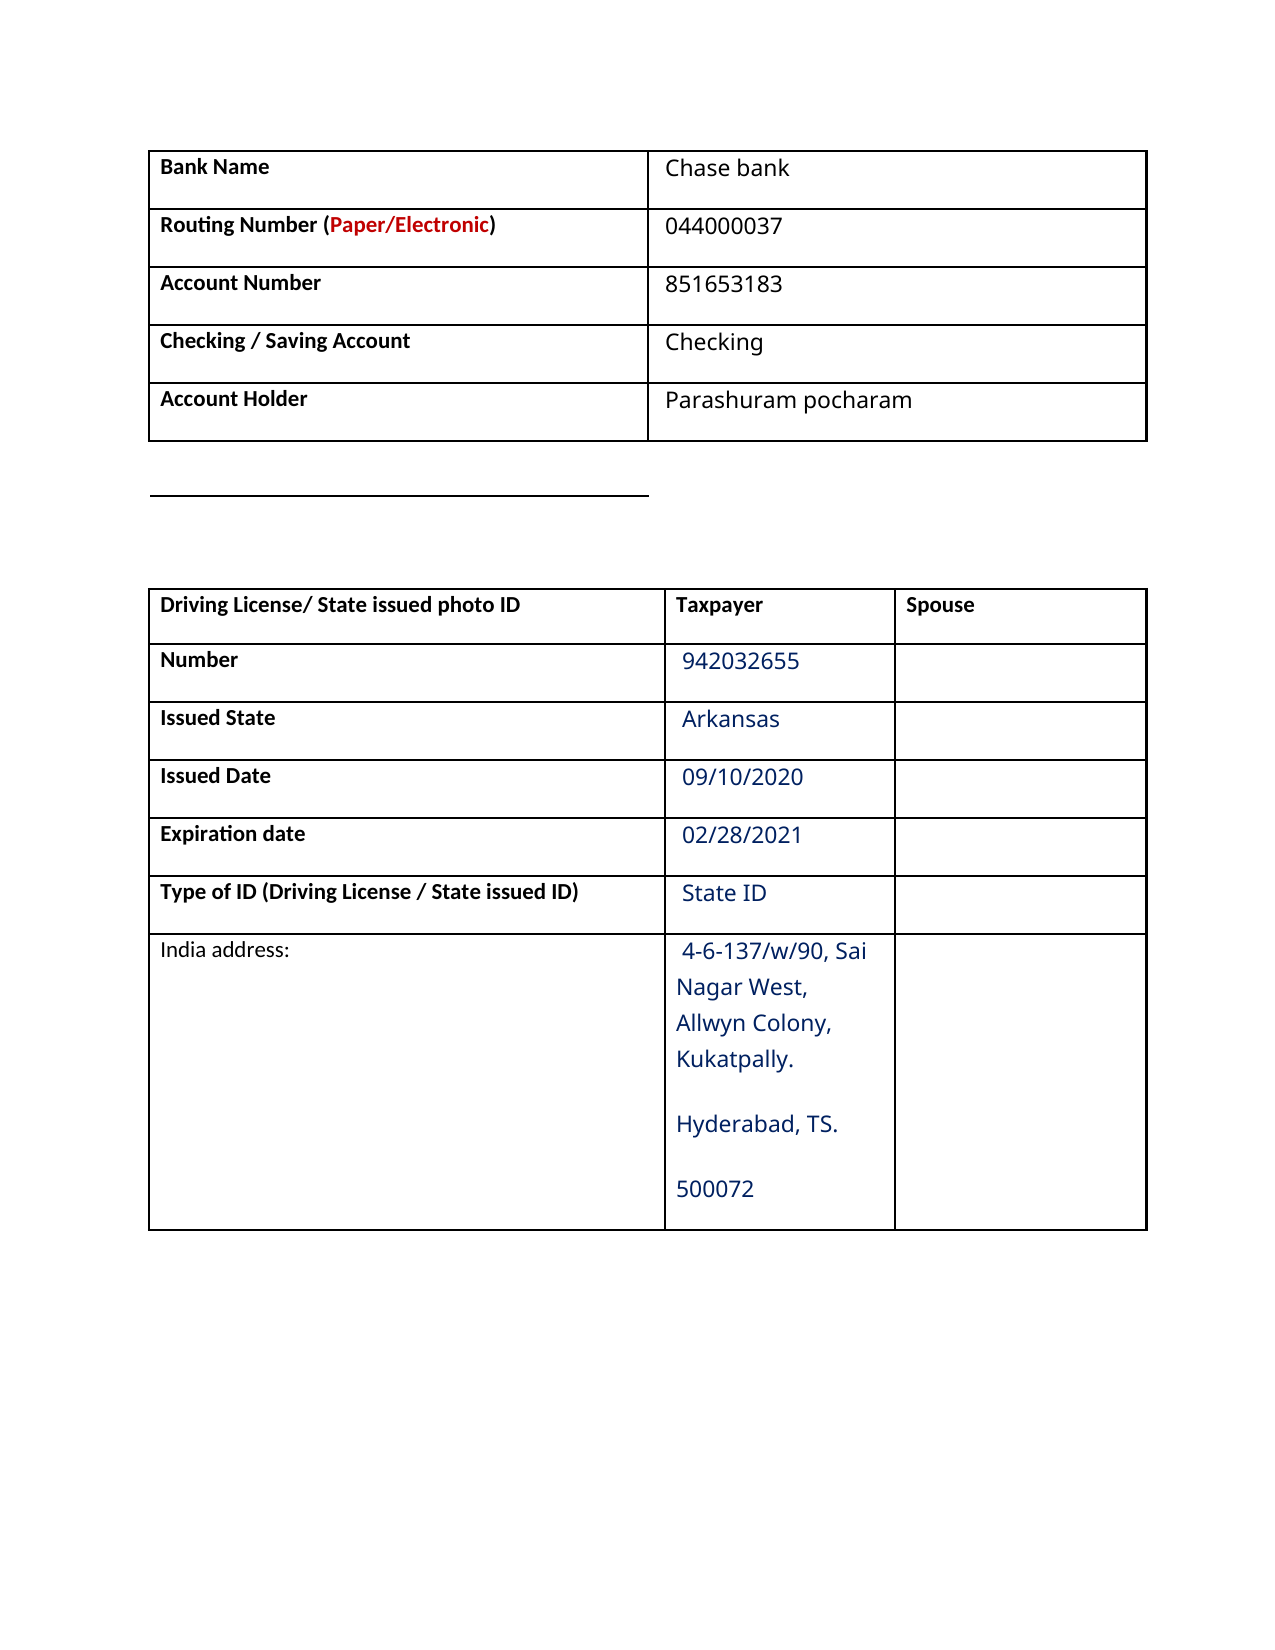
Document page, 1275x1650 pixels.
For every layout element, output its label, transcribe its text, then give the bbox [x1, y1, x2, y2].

table_cell 942032655 [666, 645, 894, 701]
table_header Chase bank [649, 152, 1145, 208]
table_cell [896, 761, 1145, 817]
table_cell 044000037 [649, 210, 1145, 266]
table_cell [896, 819, 1145, 875]
table_cell Issued Date [150, 761, 664, 817]
table_header Taxpayer [666, 590, 894, 643]
table_cell 02/28/2021 [666, 819, 894, 875]
table_cell 851653183 [649, 268, 1145, 324]
table_cell [896, 935, 1145, 1229]
table_header Bank Name [150, 152, 647, 208]
table_cell Account Holder [150, 384, 647, 440]
table_cell Account Number [150, 268, 647, 324]
table_cell Parashuram pocharam [649, 384, 1145, 440]
table_cell 09/10/2020 [666, 761, 894, 817]
table_cell Number [150, 645, 664, 701]
table_cell Routing Number (Paper/Electronic) [150, 210, 647, 266]
table_cell [896, 703, 1145, 759]
table_cell Arkansas [666, 703, 894, 759]
table_cell 4-6-137/w/90, Sai Nagar West, Allwyn Colony, Kukatpally. Hyderabad, TS. 500072 [666, 935, 894, 1229]
table_cell Type of ID (Driving License / State issued ID) [150, 877, 664, 933]
table_cell Expiration date [150, 819, 664, 875]
table_cell India address: [150, 935, 664, 1229]
table_cell [896, 645, 1145, 701]
table_cell State ID [666, 877, 894, 933]
table_header Spouse [896, 590, 1145, 643]
table_cell Checking [649, 326, 1145, 382]
table_header Driving License/ State issued photo ID [150, 590, 664, 643]
table_cell [896, 877, 1145, 933]
table_cell Checking / Saving Account [150, 326, 647, 382]
table_cell Issued State [150, 703, 664, 759]
